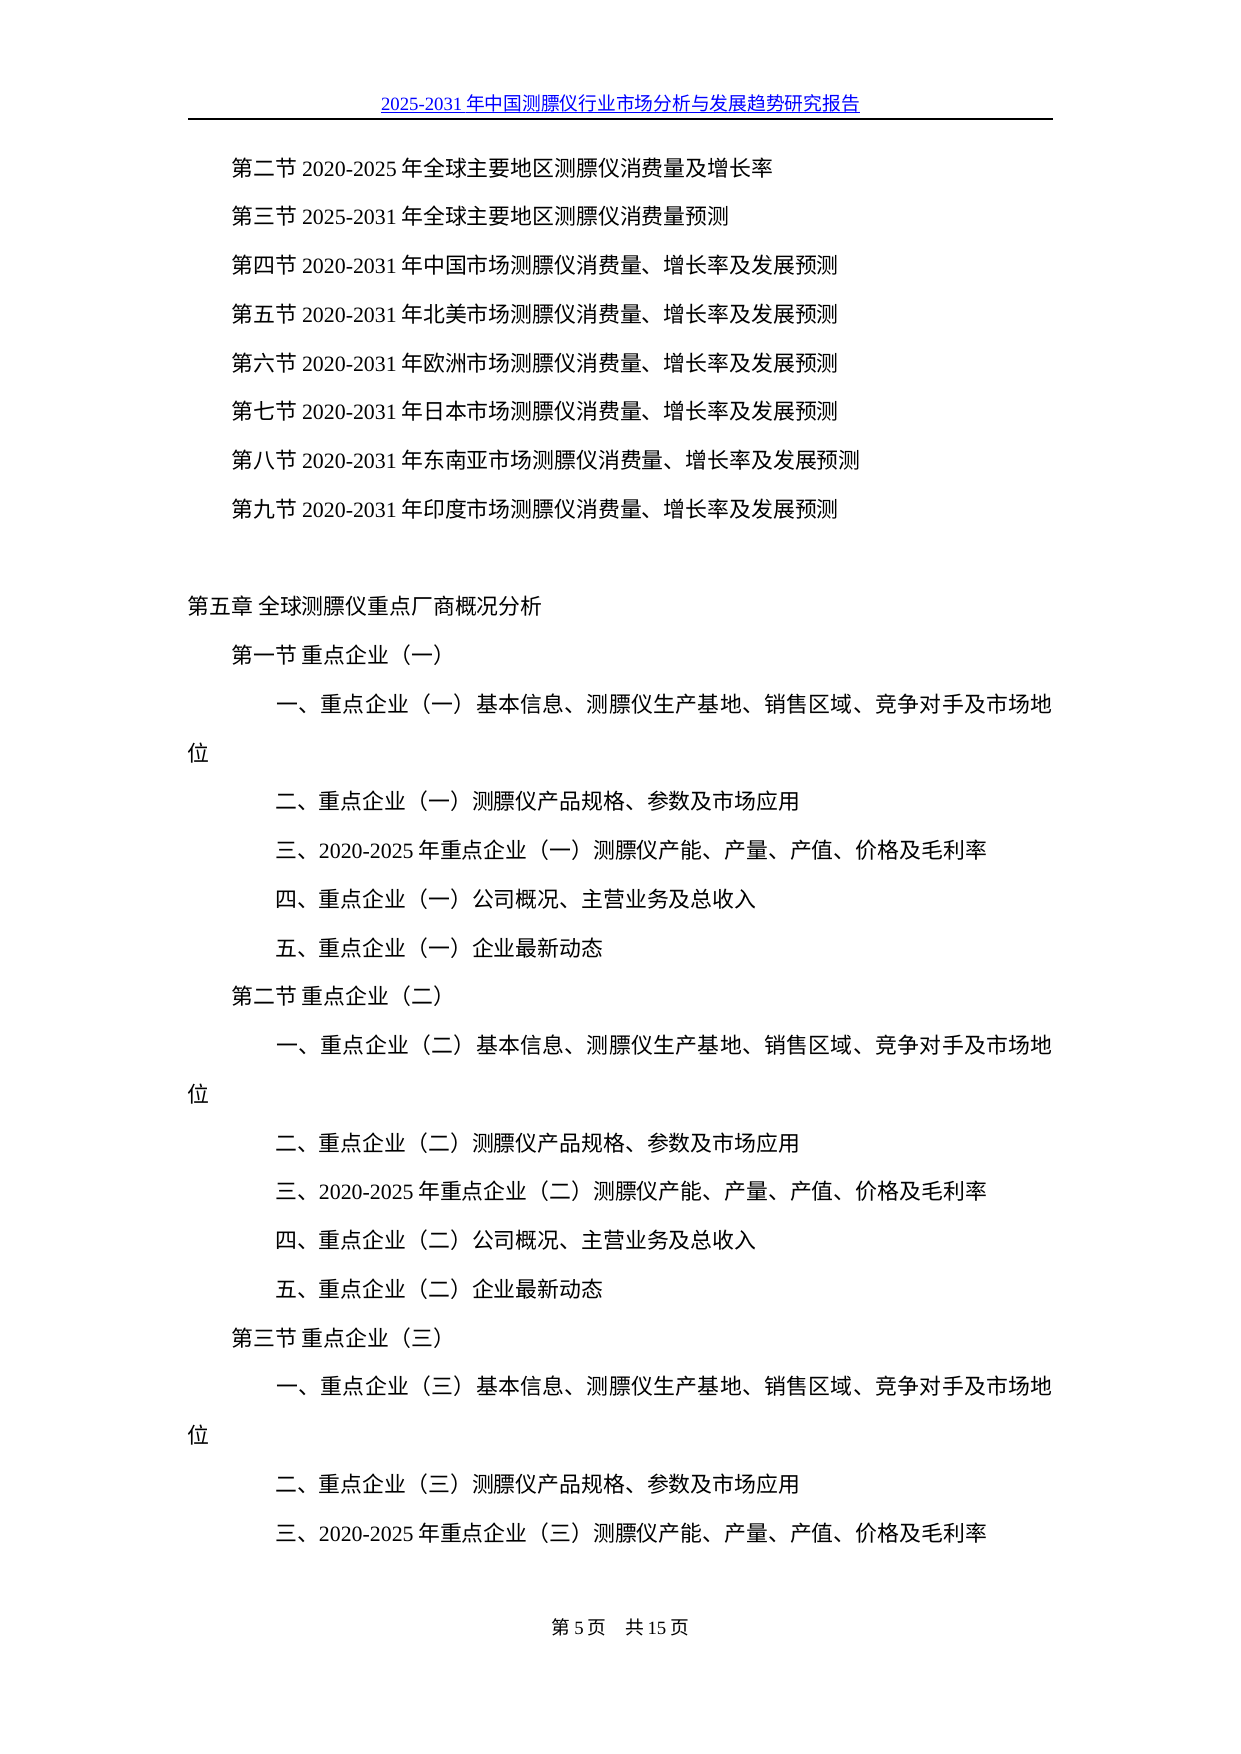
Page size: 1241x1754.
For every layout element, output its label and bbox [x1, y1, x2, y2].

text [187, 150, 1053, 1548]
